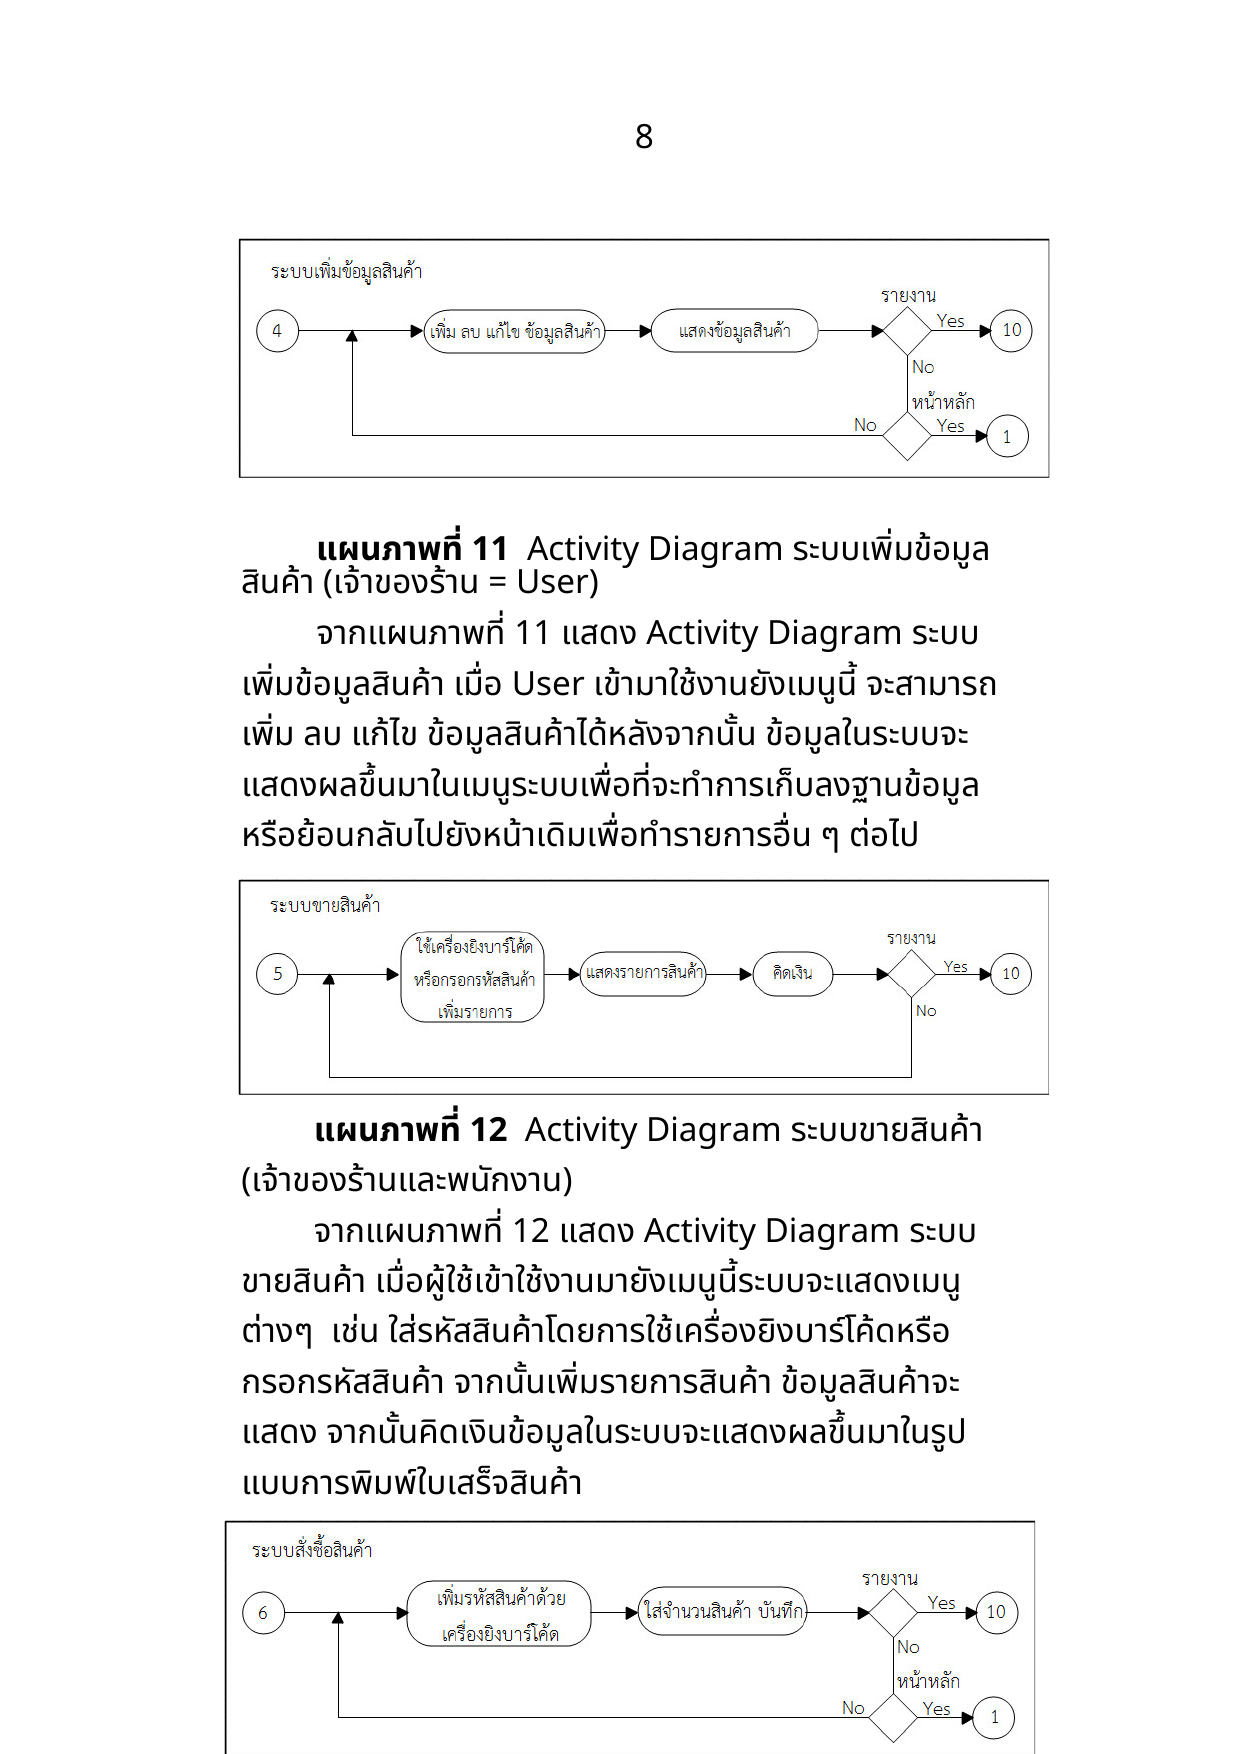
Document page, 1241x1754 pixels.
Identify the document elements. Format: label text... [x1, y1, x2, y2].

text แผนภาพที่ 12 Activity Diagram ระบบขายสินค้า (เจ้าของร้านและพนักงาน) [239, 1105, 1002, 1207]
picture [224, 1520, 1035, 1754]
text แผนภาพที่ 11 Activity Diagram ระบบเพิ่มข้อมูลสินค้า (เจ้าของร้าน = User) [241, 534, 1049, 601]
text จากแผนภาพที่ 12 แสดง Activity Diagram ระบบขายสินค้า เมื่อผู้ใช้เข้าใช้งานมายังเมนูนี้ระบบจะแสดงเมนูต่างๆ เช่น ใส่รหัสสินค้าโดยการใช้เครื่องยิงบาร์โค้ดหรือกรอกรหัสสินค้า จากนั้นเพิ่มรายการสินค้า ข้อมูลสินค้าจะแสดง จากนั้นคิดเงินข้อมูลในระบบจะแสดงผลขึ้นมาในรูปแบบการพิมพ์ใบเสร็จสินค้า [224, 1207, 993, 1509]
text จากแผนภาพที่ 11 แสดง Activity Diagram ระบบเพิ่มข้อมูลสินค้า เมื่อ User เข้ามาใช้งานยังเมนูนี้ จะสามารถเพิ่ม ลบ แก้ไข ข้อมูลสินค้าได้หลังจากนั้น ข้อมูลในระบบจะแสดงผลขึ้นมาในเมนูระบบเพื่อที่จะทำการเก็บลงฐานข้อมูล หรือย้อนกลับไปยังหน้าเดิมเพื่อทำรายการอื่น ๆ ต่อไป [241, 609, 1002, 862]
picture [238, 879, 1049, 1095]
picture [238, 238, 1050, 478]
